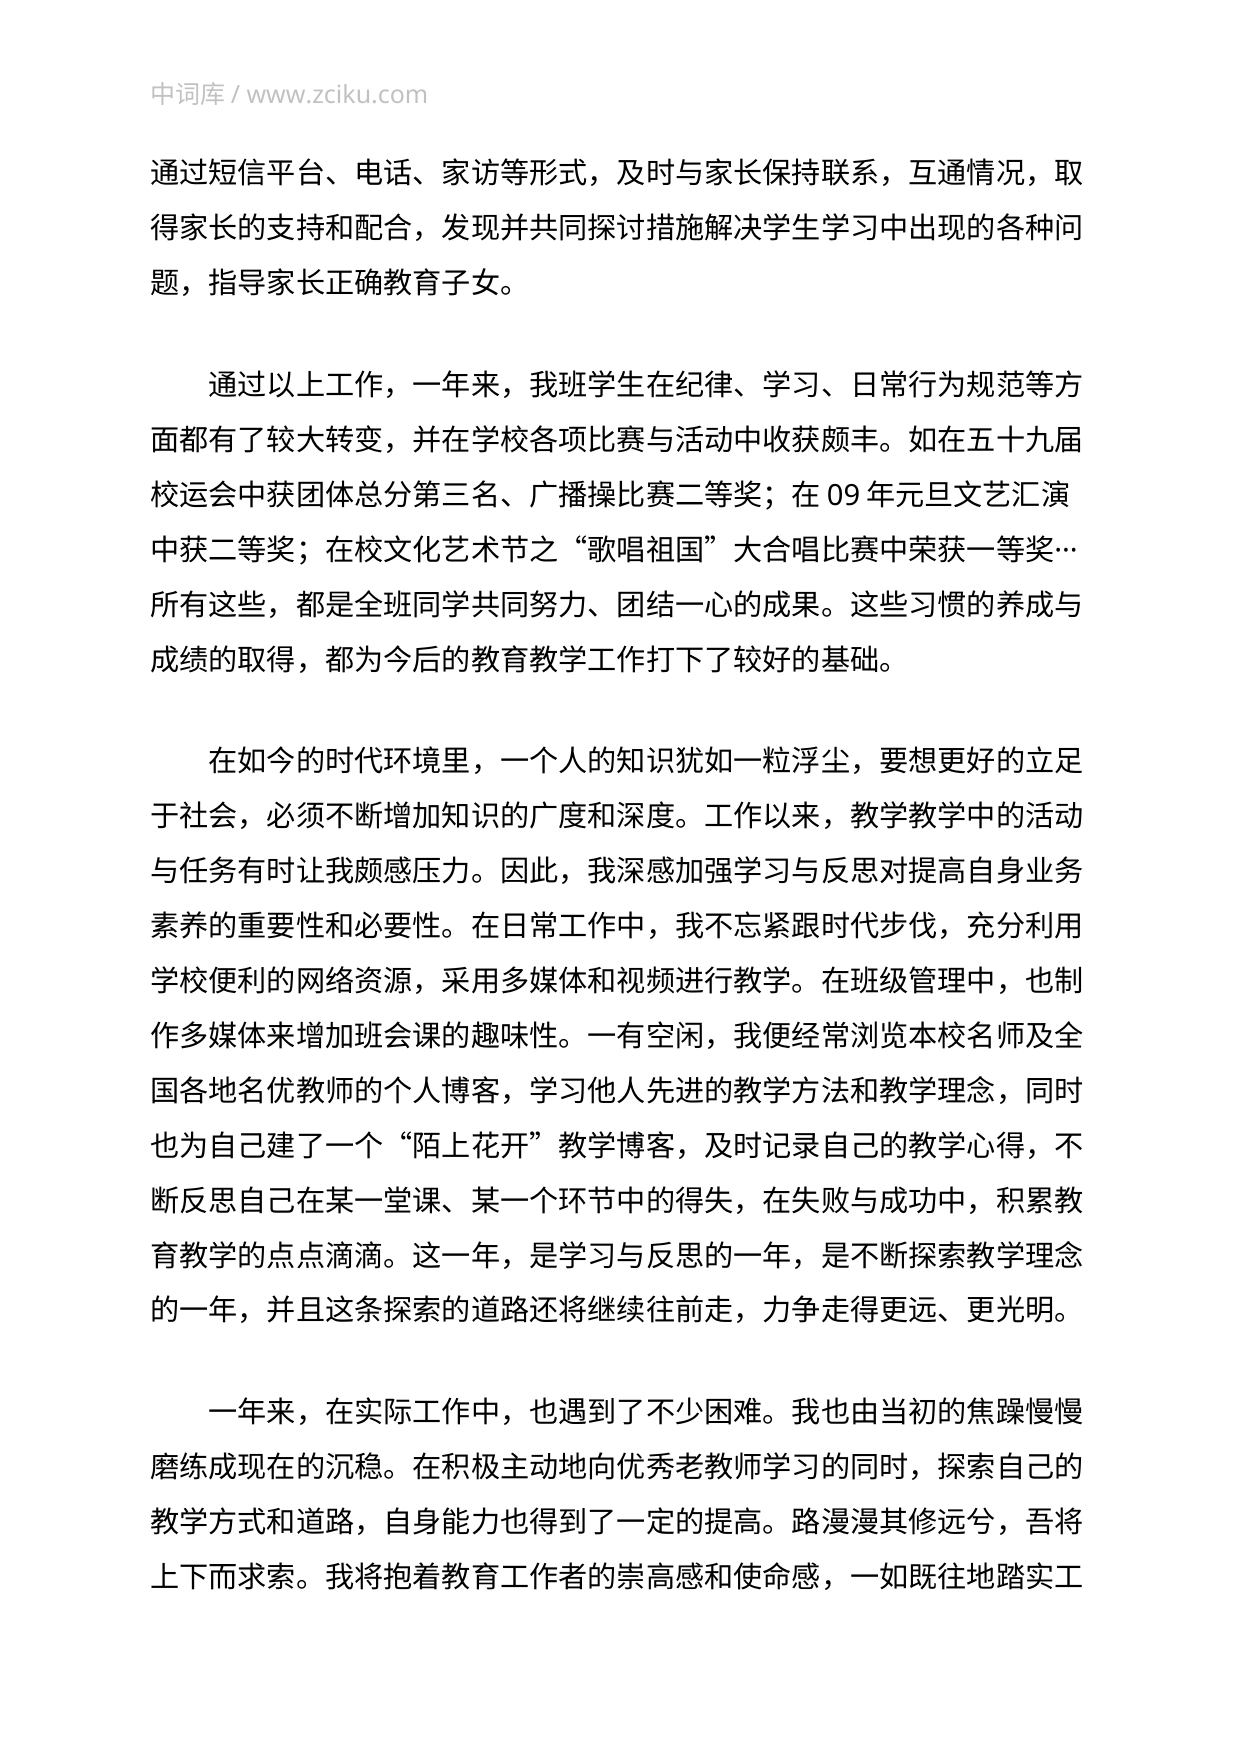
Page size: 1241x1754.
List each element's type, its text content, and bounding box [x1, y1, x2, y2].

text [150, 1389, 1090, 1596]
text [150, 150, 1090, 302]
text 在如今的时代环境里，一个人的知识犹如一粒浮尘，要想更好的立足于社会，必须不断增加知识的广度和深度。工作以来，教学教学中的活动与任务有时让我颇感压力。因此，我深感加强学习与反思对提高自身业务素养的重要性和必要性。在日常工作中，我不忘紧跟时代步伐，充分利用学校便利的网络资源，采用多媒体和视频进行教学。在班级管理中，也制作多媒体来增加班会课的趣味性。一有空闲，我便经常浏览本校名师及全国各地名优教师的个人博客，学习他人先进的教学方法和教学理念，同时也为自己建了一个“陌上花开”教学博客，及时记录自己的教学心得，不断反思自己在某一堂课、某一个环节中的得失，在失败与成功中，积累教育教学的点点滴滴。这一年，是学习与反思的一年，是不断探索教学理念的一年，并且这条探索的道路还将继续往前走，力争走得更远、更光明。 [150, 738, 1090, 1329]
text 通过以上工作，一年来，我班学生在纪律、学习、日常行为规范等方面都有了较大转变，并在学校各项比赛与活动中收获颇丰。如在五十九届校运会中获团体总分第三名、广播操比赛二等奖；在09年元旦文艺汇演中获二等奖；在校文化艺术节之“歌唱祖国”大合唱比赛中荣获一等奖···所有这些，都是全班同学共同努力、团结一心的成果。这些习惯的养成与成绩的取得，都为今后的教育教学工作打下了较好的基础。 [150, 362, 1090, 678]
